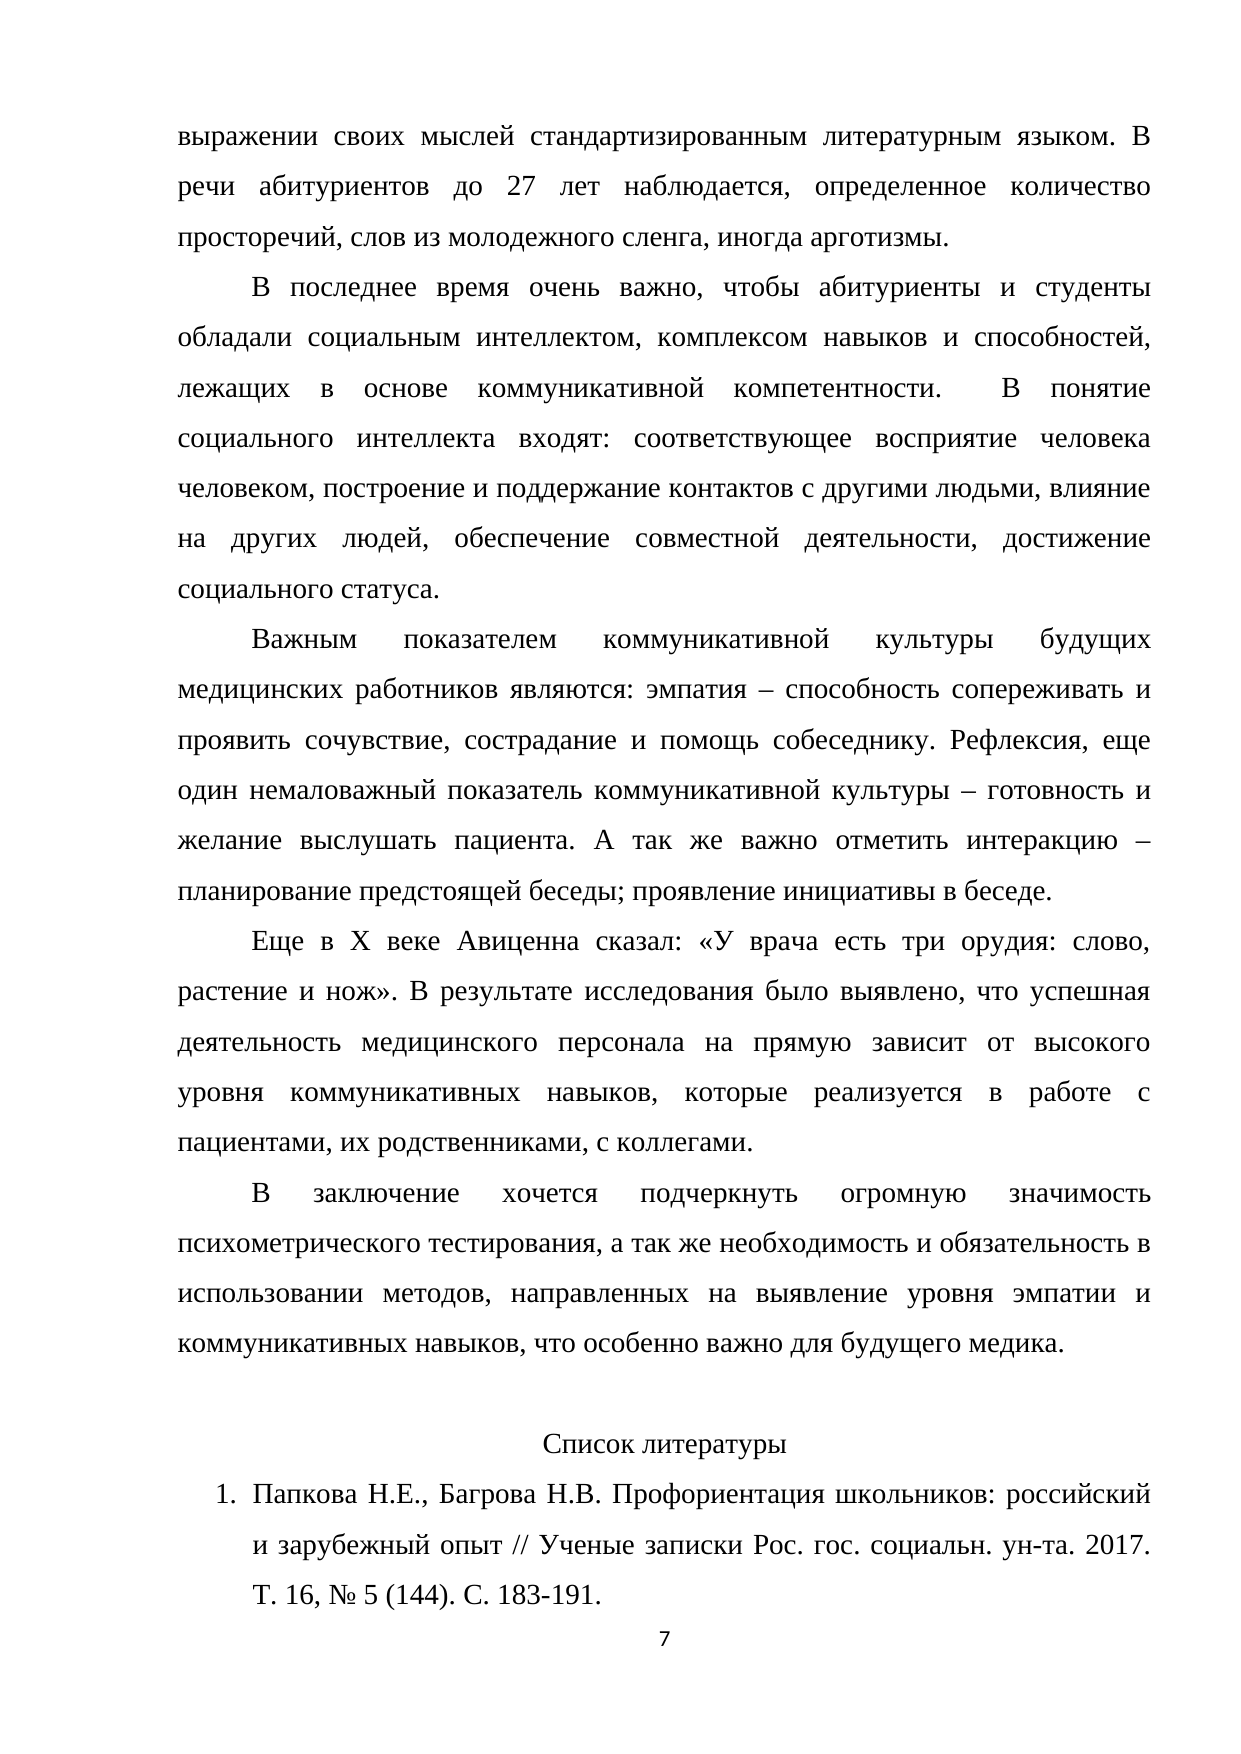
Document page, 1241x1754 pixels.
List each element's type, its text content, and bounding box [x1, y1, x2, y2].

list Папкова Н.Е., Багрова Н.В. Профориентация школьников: российский и зарубежный опыт // Ученые записки Рос. гос. социальн. ун-та. 2017. Т. 16, № 5 (144). С. 183-191. [215, 1477, 1152, 1611]
text В заключение хочется подчеркнуть огромную значимость психометрического тестирования, а так же необходимость и обязательность в использовании методов, направленных на выявление уровня эмпатии и коммуникативных навыков, что особенно важно для будущего медика. [177, 1175, 1152, 1359]
text В последнее время очень важно, чтобы абитуриенты и студенты обладали социальным интеллектом, комплексом навыков и способностей, лежащих в основе коммуникативной компетентности. В понятие социального интеллекта входят: соответствующее восприятие человека человеком, построение и поддержание контактов с другими людьми, влияние на других людей, обеспечение совместной деятельности, достижение социального статуса. [177, 269, 1152, 604]
text Еще в Х веке Авиценна сказал: «У врача есть три орудия: слово, растение и нож». В результате исследования было выявлено, что успешная деятельность медицинского персонала на прямую зависит от высокого уровня коммуникативных навыков, которые реализуется в работе с пациентами, их родственниками, с коллегами. [177, 923, 1152, 1158]
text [177, 118, 1152, 252]
text Список литературы [177, 1426, 1152, 1460]
text Важным показателем коммуникативной культуры будущих медицинских работников являются: эмпатия – способность сопереживать и проявить сочувствие, сострадание и помощь собеседнику. Рефлексия, еще один немаловажный показатель коммуникативной культуры – готовность и желание выслушать пациента. А так же важно отметить интеракцию – планирование предстоящей беседы; проявление инициативы в беседе. [177, 621, 1152, 906]
